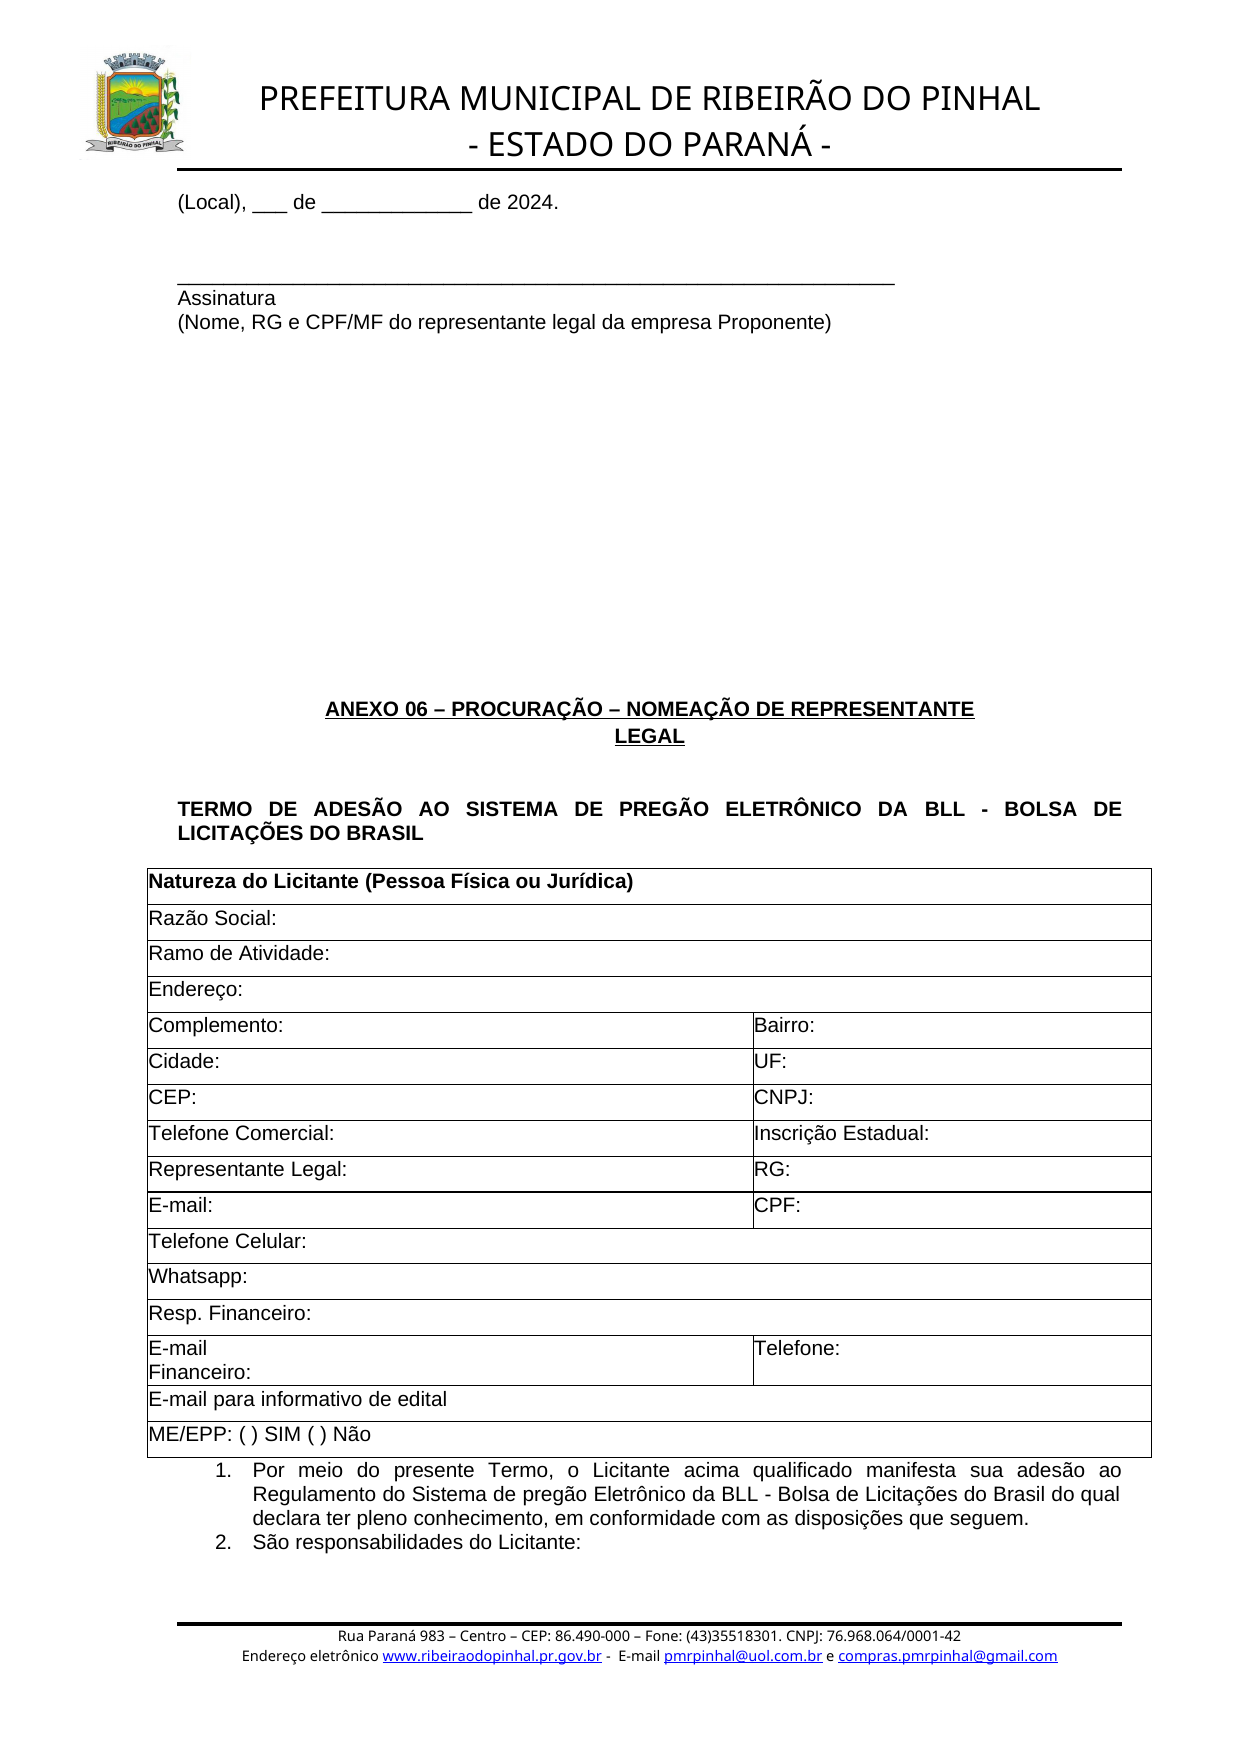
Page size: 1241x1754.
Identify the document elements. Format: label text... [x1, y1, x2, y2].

table_cell Representante Legal: [148, 1157, 753, 1191]
table_header Natureza do Licitante (Pessoa Física ou Jurídica) [148, 869, 1151, 904]
table_cell Endereço: [148, 977, 1151, 1012]
text (Local), ___ de _____________ de 2024. [177, 190, 1122, 214]
table_cell CEP: [148, 1085, 753, 1119]
table_cell Razão Social: [148, 905, 1151, 940]
picture [79, 45, 192, 160]
table_cell Cidade: [148, 1049, 753, 1084]
list Por meio do presente Termo, o Licitante acima qualificado manifesta sua adesão ao Regulamento do Sistema de pregão Eletrônico da BLL - Bolsa de Licitações do Brasil do qual declara ter pleno conhecimento, em conformidade com as disposições que seguem. [215, 1458, 1122, 1530]
text ANEXO 06 – PROCURAÇÃO – NOMEAÇÃO DE REPRESENTANTE LEGAL [308, 697, 991, 748]
table_cell Complemento: [148, 1013, 753, 1048]
table_cell Bairro: [754, 1013, 1151, 1048]
table_cell RG: [754, 1157, 1151, 1191]
table_cell E-mail Financeiro: [148, 1336, 753, 1385]
table_cell Resp. Financeiro: [148, 1300, 1151, 1335]
table_cell ME/EPP: ( ) SIM ( ) Não [148, 1422, 1151, 1457]
text ______________________________________________________________ [177, 262, 1122, 286]
table_cell Ramo de Atividade: [148, 941, 1151, 976]
text (Nome, RG e CPF/MF do representante legal da empresa Proponente) [177, 310, 1122, 334]
table_cell E-mail: [148, 1193, 753, 1227]
text Assinatura [177, 286, 1122, 310]
table_cell Telefone Comercial: [148, 1121, 753, 1156]
table_cell E-mail para informativo de edital [148, 1386, 1151, 1421]
table_cell Inscrição Estadual: [754, 1121, 1151, 1156]
table_cell CPF: [754, 1193, 1151, 1227]
table_cell Whatsapp: [148, 1264, 1151, 1299]
table_cell Telefone: [754, 1336, 1151, 1385]
table_cell Telefone Celular: [148, 1229, 1151, 1263]
table_cell CNPJ: [754, 1085, 1151, 1119]
list São responsabilidades do Licitante: [215, 1530, 1122, 1554]
text TERMO DE ADESÃO AO SISTEMA DE PREGÃO ELETRÔNICO DA BLL - BOLSA DE LICITAÇÕES DO BRASIL [177, 796, 1122, 844]
table_cell UF: [754, 1049, 1151, 1084]
